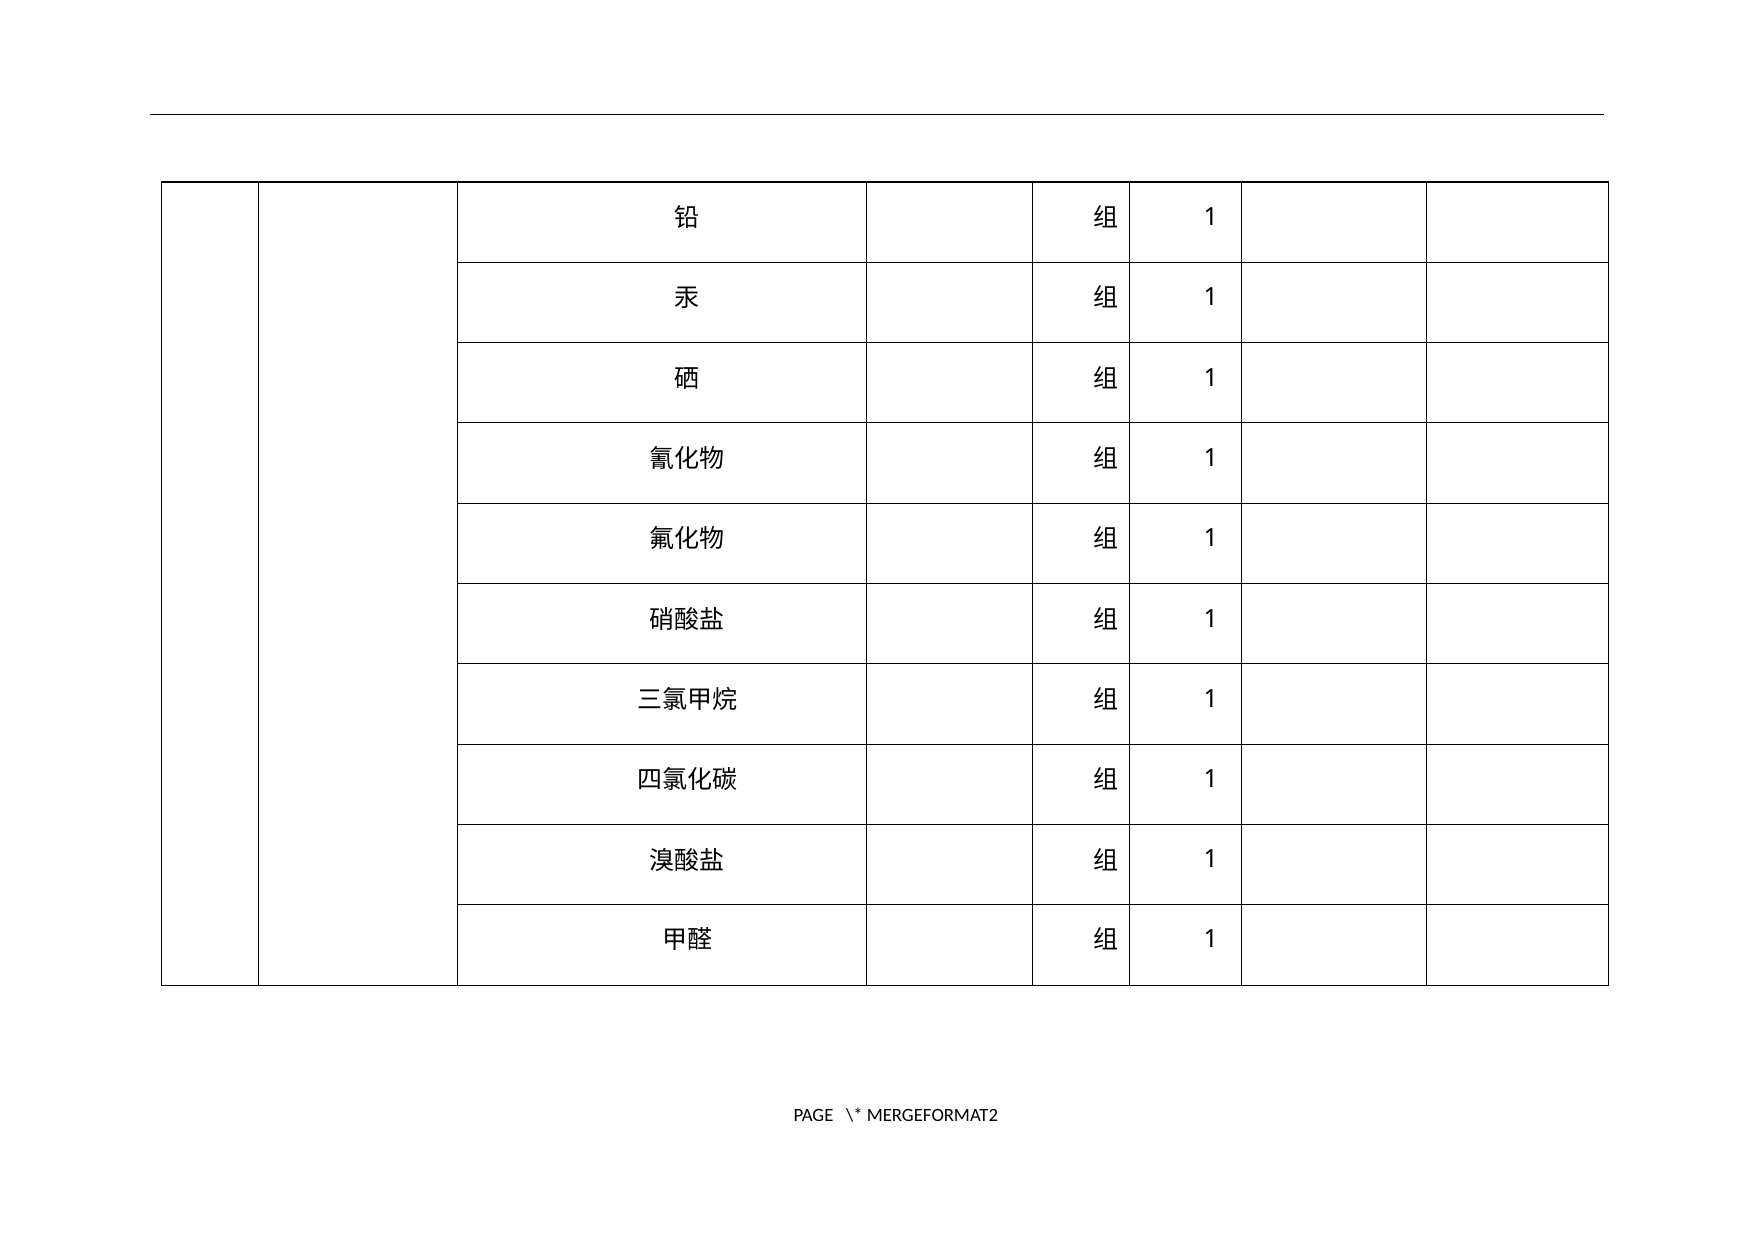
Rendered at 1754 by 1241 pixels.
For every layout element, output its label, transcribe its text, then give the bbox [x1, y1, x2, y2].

table_cell [1242, 263, 1426, 342]
table_cell [1242, 664, 1426, 743]
table_cell [1427, 584, 1608, 663]
table_cell 1 [1130, 664, 1241, 743]
table_cell 组 [1033, 664, 1129, 743]
table_cell [1427, 905, 1608, 984]
table_cell [1427, 825, 1608, 904]
table_cell [1242, 343, 1426, 422]
table_cell 氟化物 [458, 504, 866, 583]
table_cell 1 [1130, 263, 1241, 342]
table_cell 溴酸盐 [458, 825, 866, 904]
table_cell 汞 [458, 263, 866, 342]
table_cell [867, 423, 1032, 503]
table_cell 组 [1033, 745, 1129, 824]
table_cell [1427, 745, 1608, 824]
table_cell [1427, 183, 1608, 262]
table_cell [867, 584, 1032, 663]
table_cell 硒 [458, 343, 866, 422]
table_cell [1242, 825, 1426, 904]
table_cell 1 [1130, 905, 1241, 984]
table_cell [867, 745, 1032, 824]
table_cell [867, 504, 1032, 583]
table_cell 1 [1130, 825, 1241, 904]
table_cell 组 [1033, 584, 1129, 663]
table_cell [1242, 504, 1426, 583]
table_cell [1427, 664, 1608, 743]
table_cell 氰化物 [458, 423, 866, 503]
table_cell [867, 825, 1032, 904]
table_cell [1427, 423, 1608, 503]
table_cell 1 [1130, 745, 1241, 824]
table_cell 1 [1130, 584, 1241, 663]
table_cell [867, 263, 1032, 342]
table_cell 三氯甲烷 [458, 664, 866, 743]
table_cell [867, 183, 1032, 262]
table_cell 1 [1130, 183, 1241, 262]
table_cell 组 [1033, 183, 1129, 262]
table_cell 甲醛 [458, 905, 866, 984]
table_cell 1 [1130, 343, 1241, 422]
table_cell 组 [1033, 423, 1129, 503]
table_cell 组 [1033, 905, 1129, 984]
table_cell [867, 664, 1032, 743]
table_cell 组 [1033, 504, 1129, 583]
table_cell [1427, 343, 1608, 422]
table_cell [1242, 423, 1426, 503]
table_cell 硝酸盐 [458, 584, 866, 663]
table_cell [1242, 183, 1426, 262]
table_cell [867, 905, 1032, 984]
table_cell 组 [1033, 825, 1129, 904]
table_cell [1242, 905, 1426, 984]
table_cell 组 [1033, 343, 1129, 422]
table_cell 四氯化碳 [458, 745, 866, 824]
table_cell 铅 [458, 183, 866, 262]
table_cell [1427, 504, 1608, 583]
table_cell [867, 343, 1032, 422]
table_cell 组 [1033, 263, 1129, 342]
table_cell [1427, 263, 1608, 342]
table_cell [1242, 745, 1426, 824]
table_cell 1 [1130, 504, 1241, 583]
table_cell 1 [1130, 423, 1241, 503]
table_cell [1242, 584, 1426, 663]
